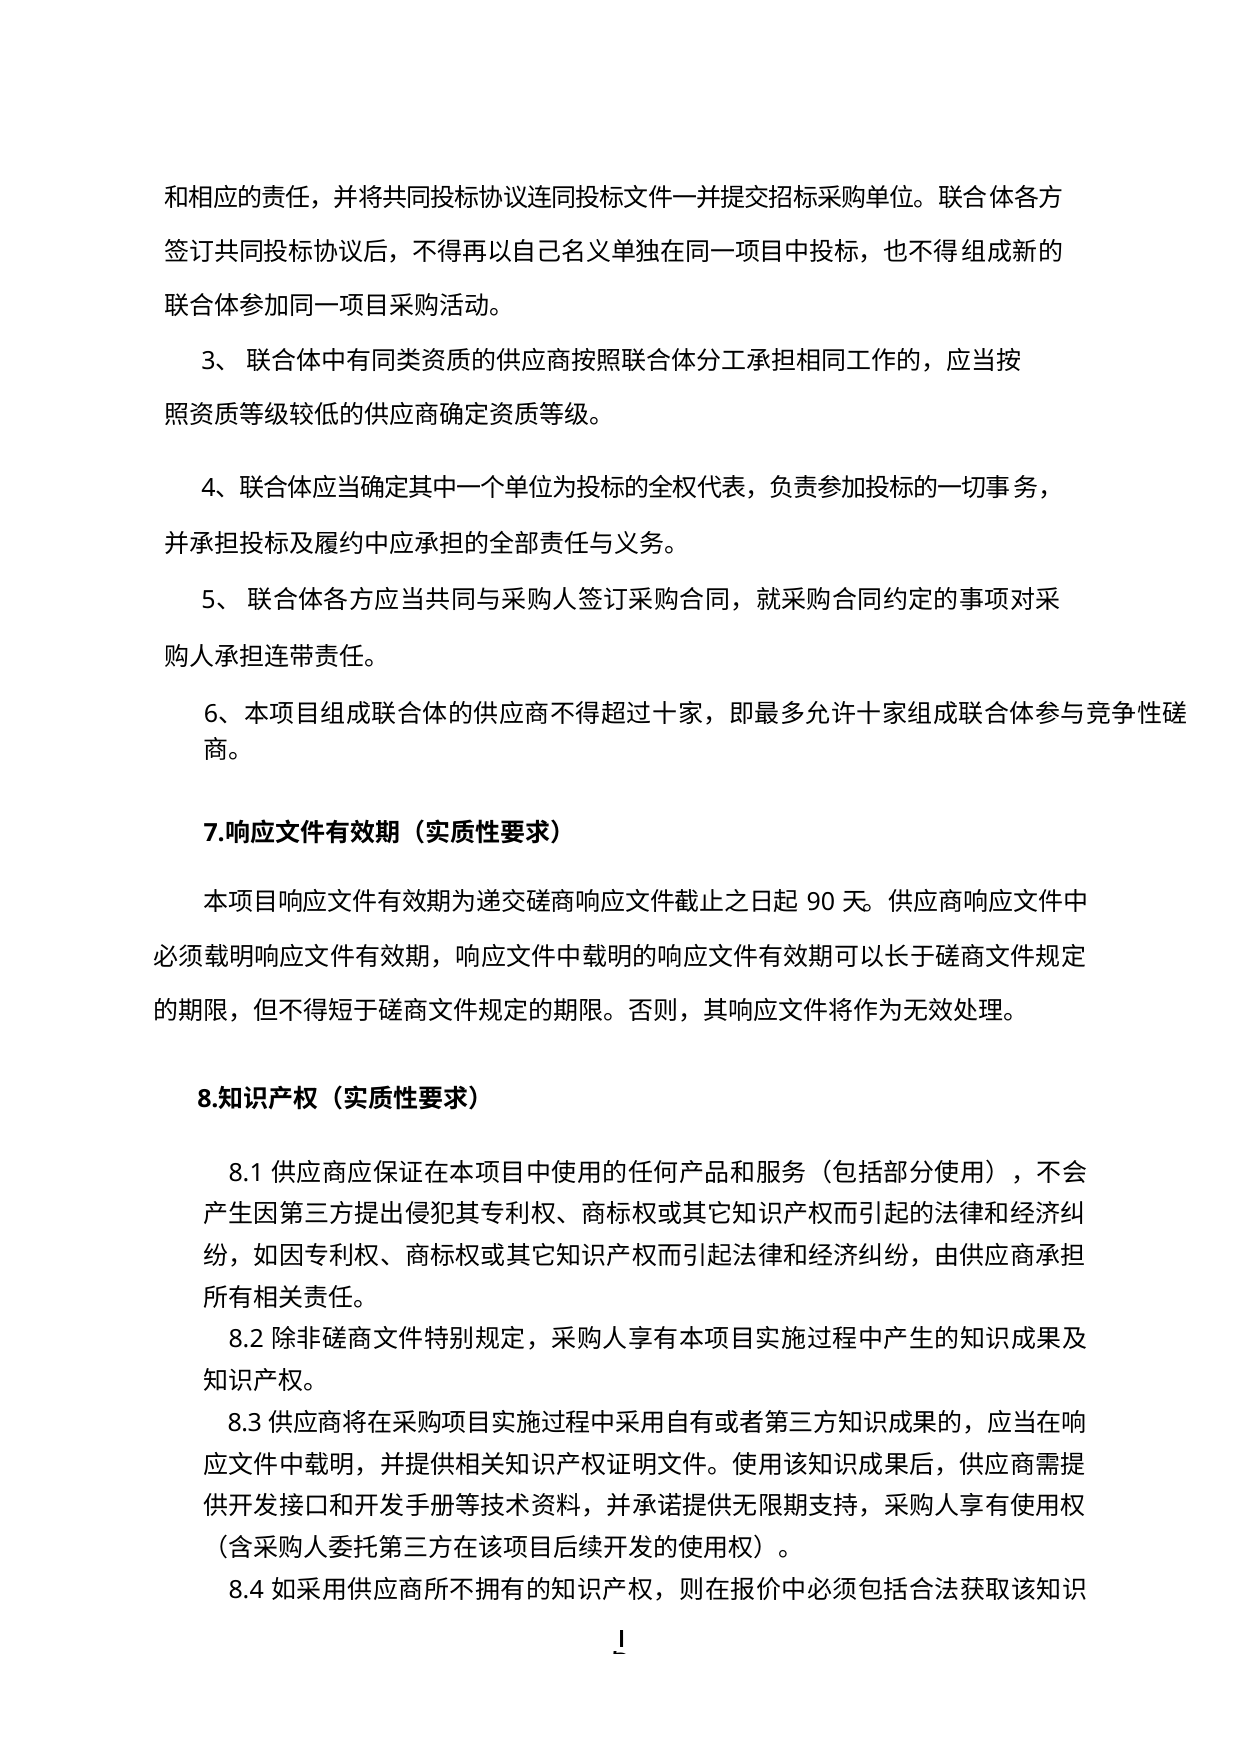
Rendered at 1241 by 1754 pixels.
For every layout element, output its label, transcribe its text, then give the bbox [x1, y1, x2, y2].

text 3、 联合体中有同类资质的供应商按照联合体分工承担相同工作的，应当按 [201, 340, 1188, 377]
text 照资质等级较低的供应商确定资质等级。 [164, 395, 1188, 431]
text 6、本项目组成联合体的供应商不得超过十家，即最多允许十家组成联合体参与竞争性磋商。 [204, 693, 1188, 766]
text 5、 联合体各方应当共同与采购人签订采购合同，就采购合同约定的事项对采购人承担连带责任。 [164, 580, 1063, 673]
list 8.3 供应商将在采购项目实施过程中采用自有或者第三方知识成果的，应当在响应文件中载明，并提供相关知识产权证明文件。使用该知识成果后，供应商需提供开发接口和开发手册等技术资料，并承诺提供无限期支持，采购人享有使用权（含采购人委托第三方在该项目后续开发的使用权）。 [203, 1398, 1087, 1565]
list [203, 1565, 1087, 1606]
subtitle 7.响应文件有效期（实质性要求） [203, 812, 1188, 848]
text 本项目响应文件有效期为递交磋商响应文件截止之日起 90 天。供应商响应文件中必须载明响应文件有效期，响应文件中载明的响应文件有效期可以长于磋商文件规定的期限，但不得短于磋商文件规定的期限。否则，其响应文件将作为无效处理。 [153, 881, 1089, 1027]
list 8.2 除非磋商文件特别规定，采购人享有本项目实施过程中产生的知识成果及知识产权。 [203, 1314, 1087, 1398]
subtitle 8.知识产权（实质性要求） [197, 1078, 1188, 1114]
list 8.1 供应商应保证在本项目中使用的任何产品和服务（包括部分使用），不会产生因第三方提出侵犯其专利权、商标权或其它知识产权而引起的法律和经济纠纷，如因专利权、商标权或其它知识产权而引起法律和经济纠纷，由供应商承担所有相关责任。 [203, 1148, 1087, 1314]
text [164, 177, 1063, 322]
text 4、联合体应当确定其中一个单位为投标的全权代表，负责参加投标的一切事务，并承担投标及履约中应承担的全部责任与义务。 [164, 467, 1063, 560]
